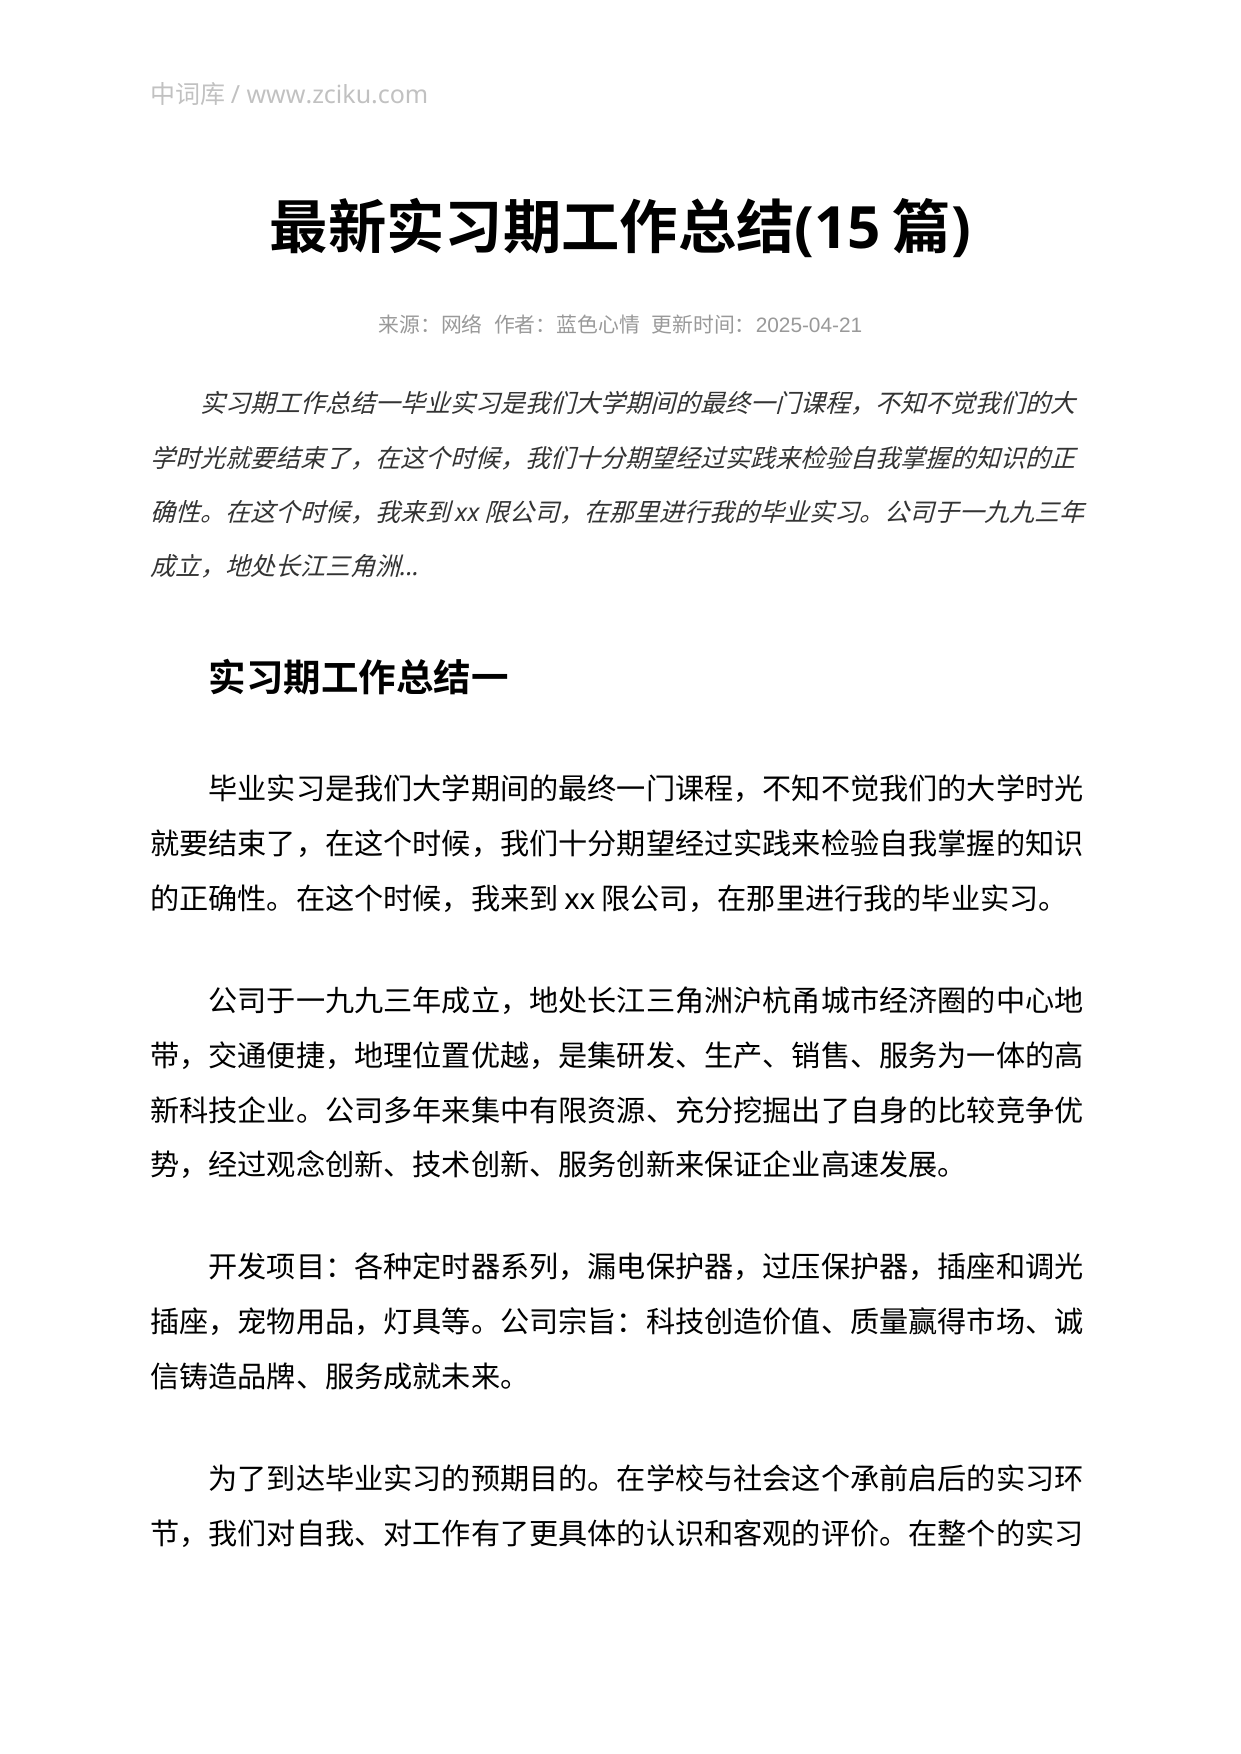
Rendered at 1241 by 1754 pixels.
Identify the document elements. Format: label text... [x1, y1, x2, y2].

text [150, 1455, 1090, 1552]
text 实习期工作总结一毕业实习是我们大学期间的最终一门课程，不知不觉我们的大学时光就要结束了，在这个时候，我们十分期望经过实践来检验自我掌握的知识的正确性。在这个时候，我来到xx限公司，在那里进行我的毕业实习。公司于一九九三年成立，地处长江三角洲... [150, 384, 1090, 583]
text 毕业实习是我们大学期间的最终一门课程，不知不觉我们的大学时光就要结束了，在这个时候，我们十分期望经过实践来检验自我掌握的知识的正确性。在这个时候，我来到xx限公司，在那里进行我的毕业实习。 [150, 766, 1090, 918]
text 开发项目：各种定时器系列，漏电保护器，过压保护器，插座和调光插座，宠物用品，灯具等。公司宗旨：科技创造价值、质量赢得市场、诚信铸造品牌、服务成就未来。 [150, 1244, 1090, 1396]
text 来源：网络 作者：蓝色心情 更新时间：2025-04-21 [150, 313, 1090, 337]
text 实习期工作总结一 [150, 648, 1090, 702]
text 公司于一九九三年成立，地处长江三角洲沪杭甬城市经济圈的中心地带，交通便捷，地理位置优越，是集研发、生产、销售、服务为一体的高新科技企业。公司多年来集中有限资源、充分挖掘出了自身的比较竞争优势，经过观念创新、技术创新、服务创新来保证企业高速发展。 [150, 977, 1090, 1184]
subtitle 最新实习期工作总结(15篇) [150, 181, 1090, 266]
